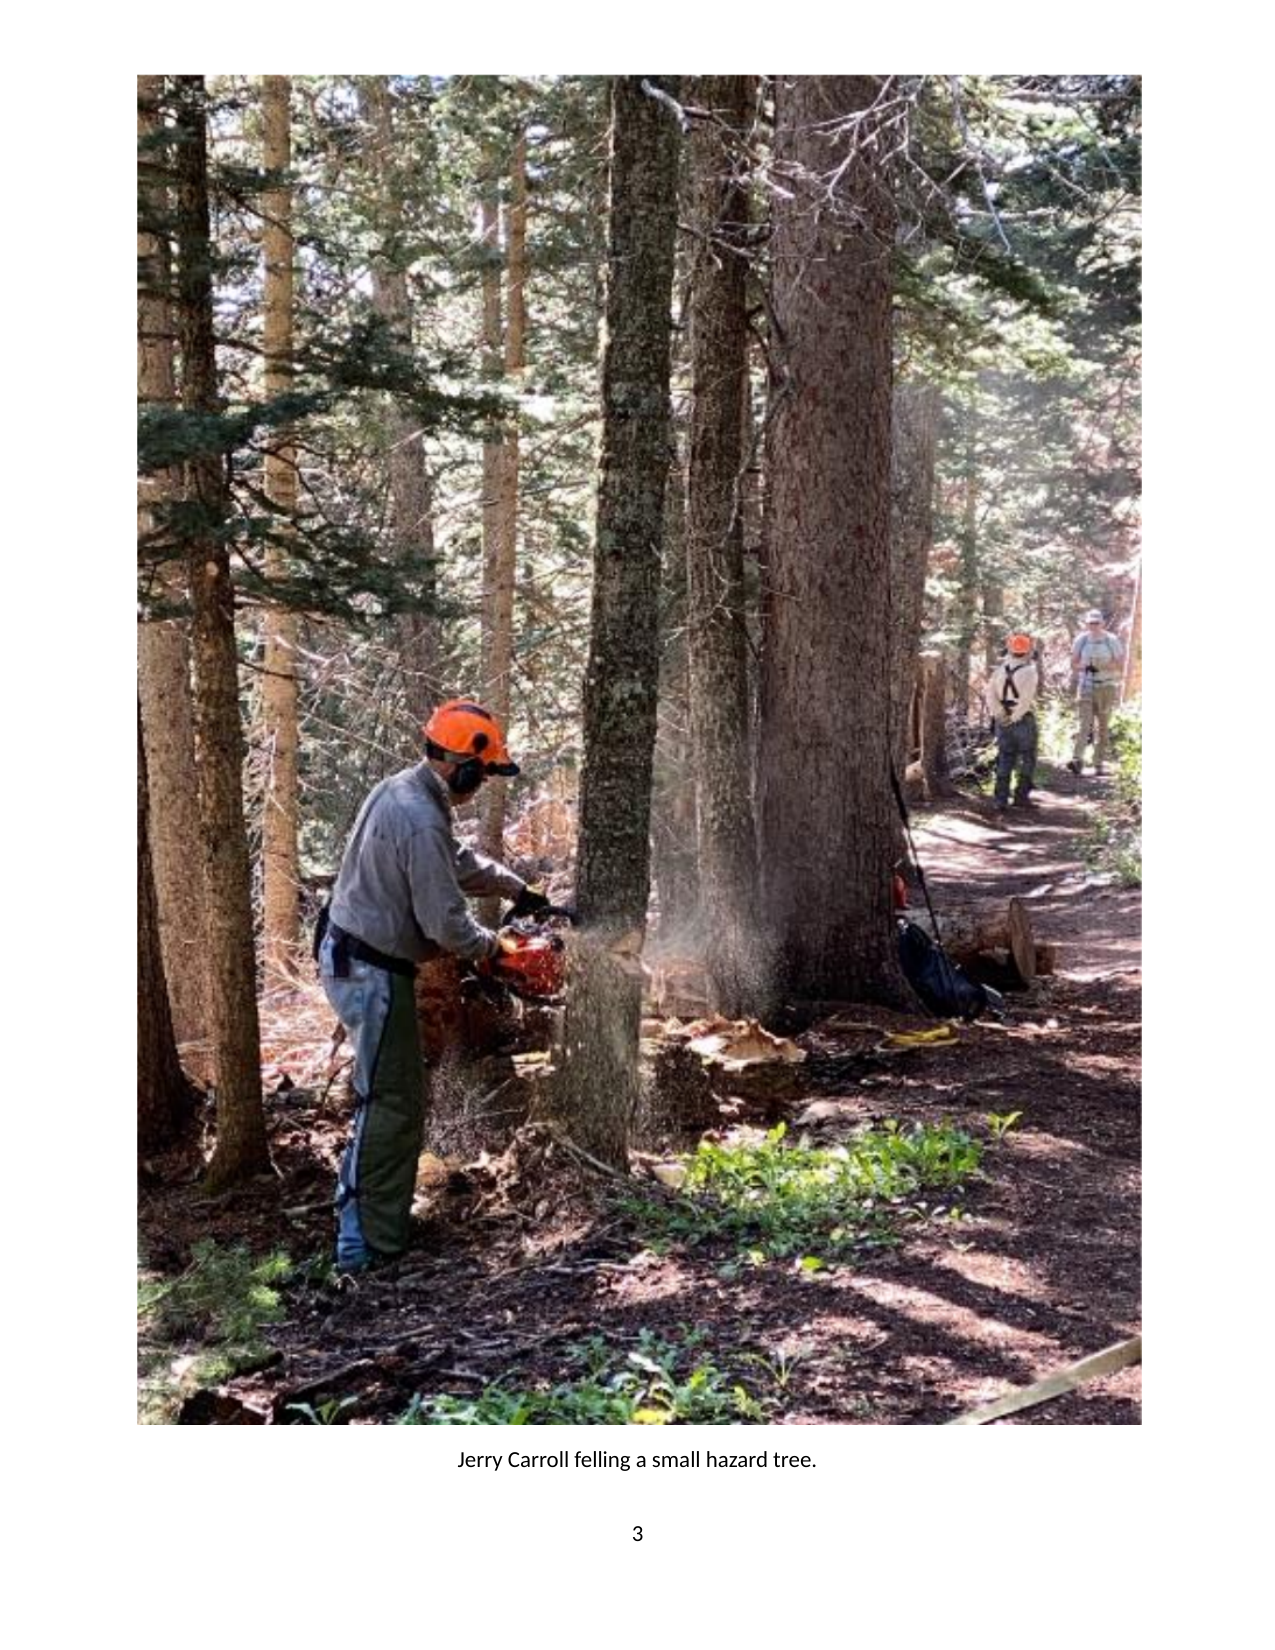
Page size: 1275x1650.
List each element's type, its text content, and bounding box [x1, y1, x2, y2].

text Jerry Carroll felling a small hazard tree. [75, 1445, 1200, 1473]
picture [138, 76, 1140, 1425]
